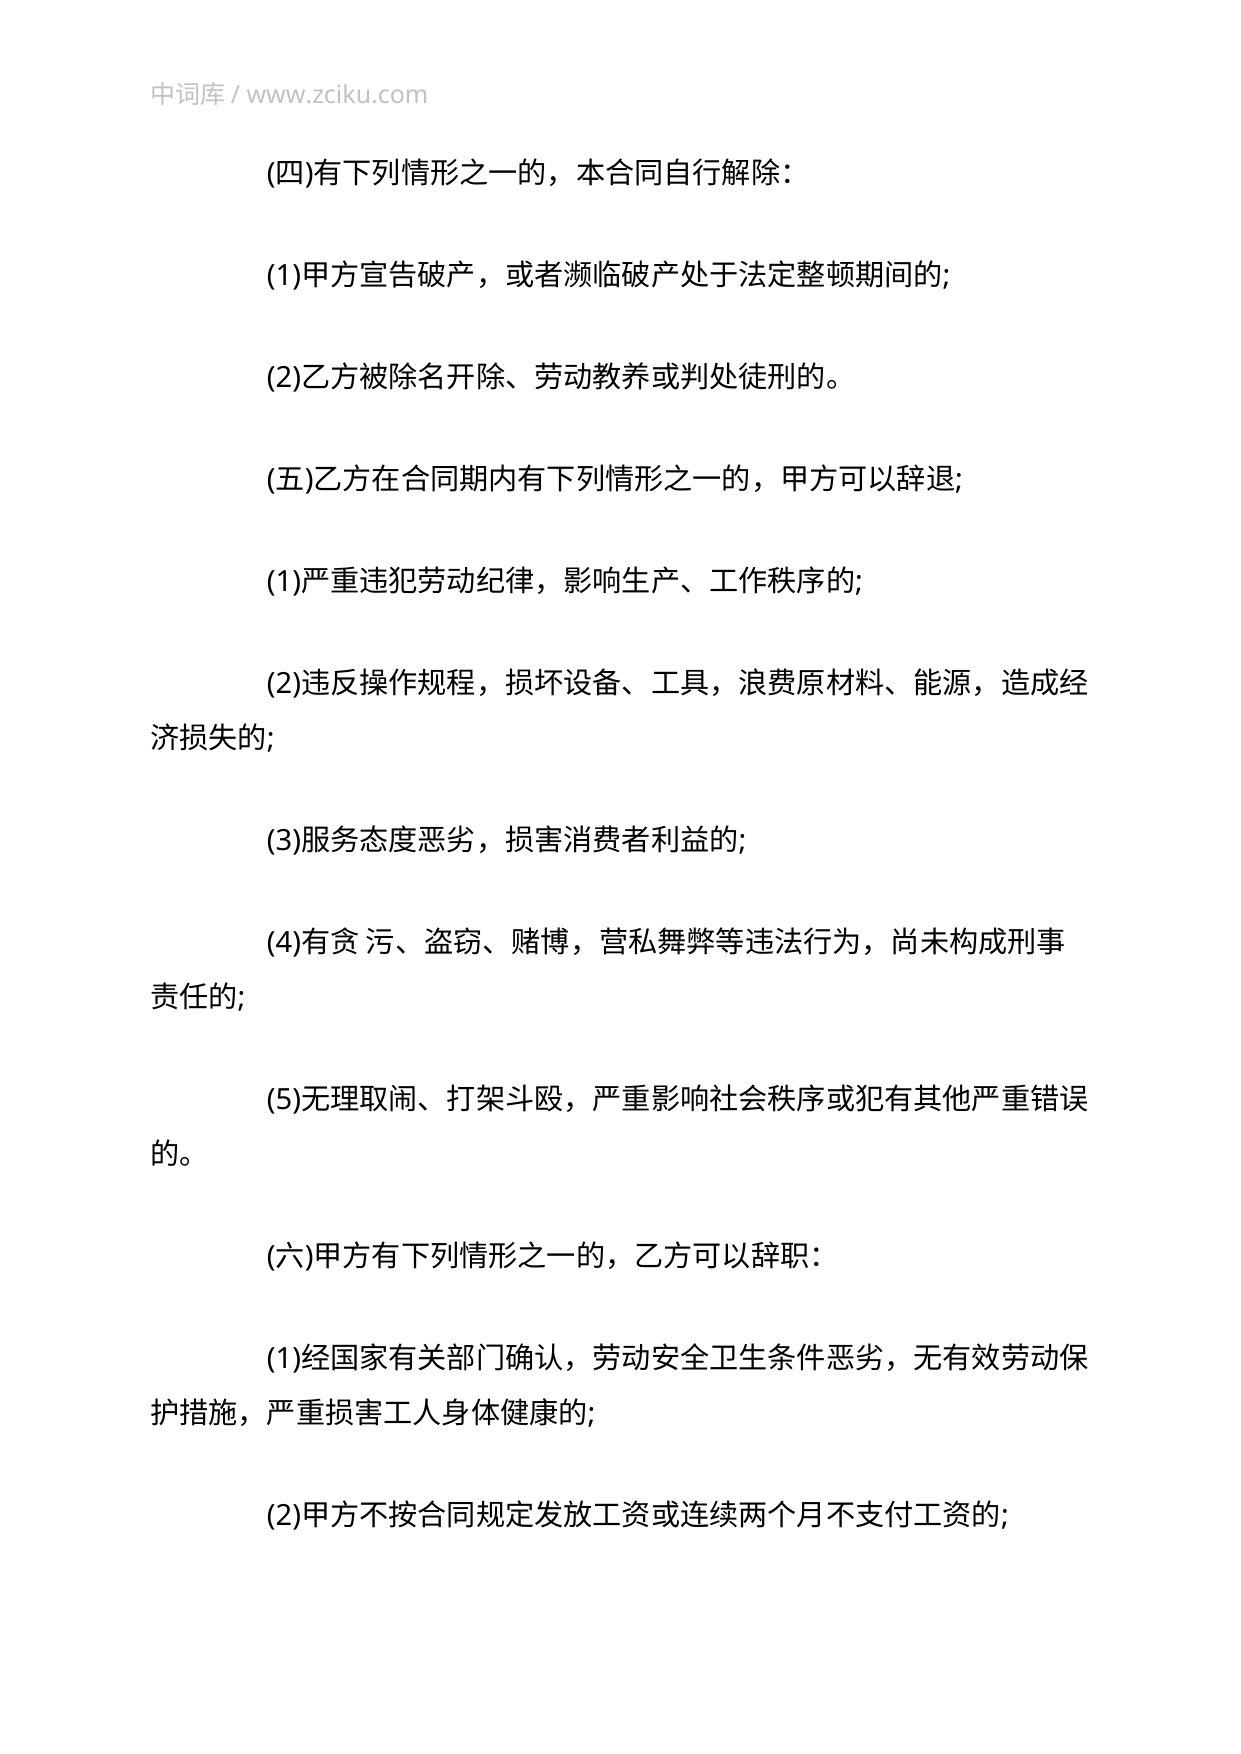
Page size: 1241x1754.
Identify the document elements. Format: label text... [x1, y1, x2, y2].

text (1)严重违犯劳动纪律，影响生产、工作秩序的; [150, 558, 1090, 600]
text (2)违反操作规程，损坏设备、工具，浪费原材料、能源，造成经济损失的; [150, 660, 1090, 757]
text (六)甲方有下列情形之一的，乙方可以辞职： [150, 1233, 1090, 1275]
text (五)乙方在合同期内有下列情形之一的，甲方可以辞退; [150, 456, 1090, 498]
text (3)服务态度恶劣，损害消费者利益的; [150, 817, 1090, 859]
text (1)甲方宣告破产，或者濒临破产处于法定整顿期间的; [150, 252, 1090, 294]
text (1)经国家有关部门确认，劳动安全卫生条件恶劣，无有效劳动保护措施，严重损害工人身体健康的; [150, 1334, 1090, 1432]
text (2)乙方被除名开除、劳动教养或判处徒刑的。 [150, 354, 1090, 396]
text (5)无理取闹、打架斗殴，严重影响社会秩序或犯有其他严重错误的。 [150, 1076, 1090, 1173]
text (四)有下列情形之一的，本合同自行解除： [150, 150, 1090, 192]
text (2)甲方不按合同规定发放工资或连续两个月不支付工资的; [150, 1492, 1090, 1534]
text (4)有贪 污、盗窃、赌博，营私舞弊等违法行为，尚未构成刑事责任的; [150, 919, 1090, 1016]
